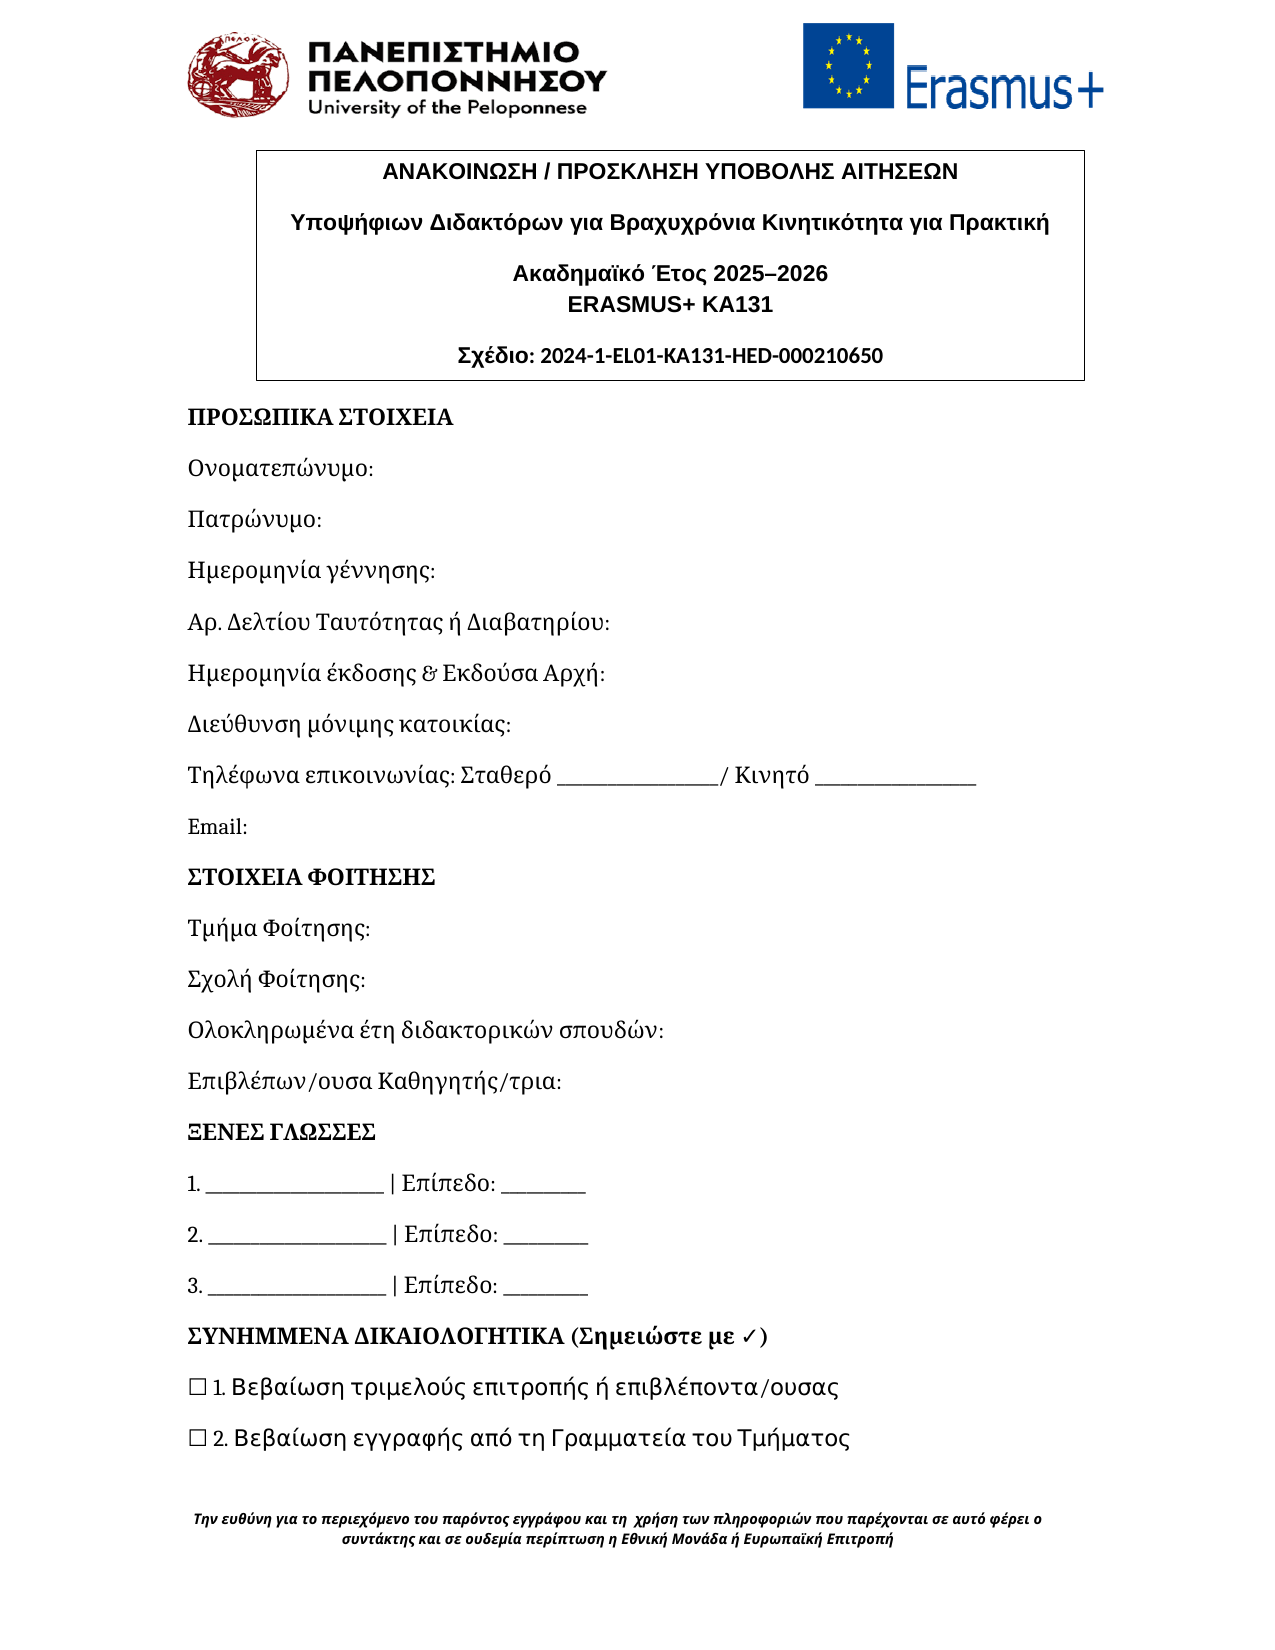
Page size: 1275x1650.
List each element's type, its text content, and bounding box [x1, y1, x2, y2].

text 1. _____________________ | Επίπεδο: __________ [187, 1171, 1087, 1197]
text Επιβλέπων/ουσα Καθηγητής/τρια: [187, 1069, 1087, 1095]
text 2. _____________________ | Επίπεδο: __________ [187, 1222, 1087, 1248]
text Ημερομηνία γέννησης: [187, 558, 1087, 585]
text ΞΕΝΕΣ ΓΛΩΣΣΕΣ [187, 1120, 1087, 1146]
text Email: [187, 813, 1087, 840]
text ΣΤΟΙΧΕΙΑ ΦΟΙΤΗΣΗΣ [187, 864, 1087, 891]
text 3. _____________________ | Επίπεδο: __________ [187, 1273, 1087, 1299]
text Διεύθυνση μόνιμης κατοικίας: [187, 711, 1087, 738]
text ☐ 1. Βεβαίωση τριμελούς επιτροπής ή επιβλέποντα/ουσας [187, 1375, 1087, 1401]
text ΠΡΟΣΩΠΙΚΑ ΣΤΟΙΧΕΙΑ [187, 405, 1087, 432]
text Ολοκληρωμένα έτη διδακτορικών σπουδών: [187, 1018, 1087, 1044]
text ΣΥΝΗΜΜΕΝΑ ΔΙΚΑΙΟΛΟΓΗΤΙΚΑ (Σημειώστε με ✓) [187, 1324, 1087, 1350]
text Σχολή Φοίτησης: [187, 967, 1087, 993]
picture [187, 32, 611, 127]
text Ονοματεπώνυμο: [187, 456, 1087, 483]
text Αρ. Δελτίου Ταυτότητας ή Διαβατηρίου: [187, 609, 1087, 636]
text Πατρώνυμο: [187, 507, 1087, 534]
picture [803, 23, 1104, 111]
text Τηλέφωνα επικοινωνίας: Σταθερό ___________________/ Κινητό ___________________ [187, 762, 1087, 789]
text ☐ 2. Βεβαίωση εγγραφής από τη Γραμματεία του Τμήματος [187, 1426, 1087, 1452]
text Τμήμα Φοίτησης: [187, 916, 1087, 942]
text Ημερομηνία έκδοσης & Εκδούσα Αρχή: [187, 660, 1087, 687]
